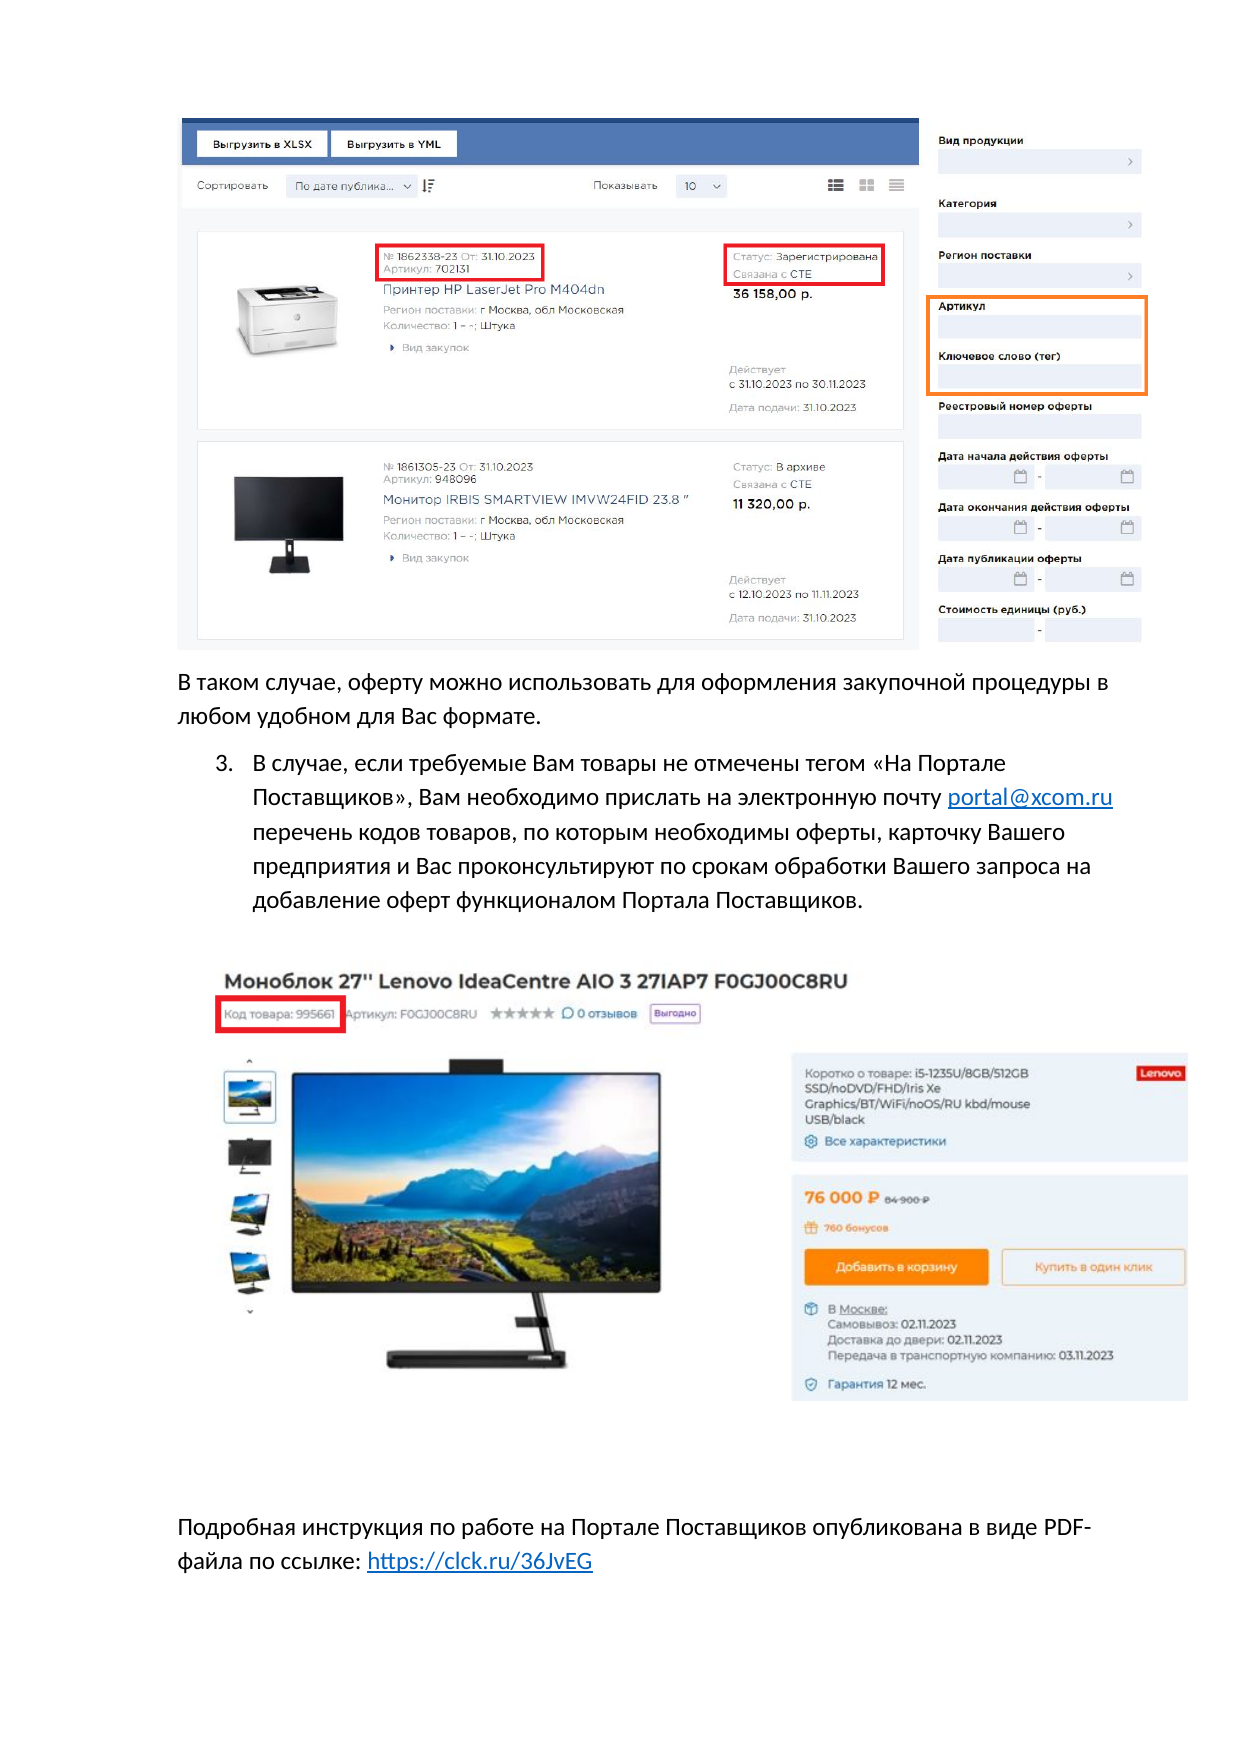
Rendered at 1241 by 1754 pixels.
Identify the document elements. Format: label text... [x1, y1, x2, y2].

list В случае, если требуемые Вам товары не отмечены тегом «На Портале Поставщиков», Вам необходимо прислать на электронную почту portal@xcom.ru перечень кодов товаров, по которым необходимы оферты, карточку Вашего предприятия и Вас проконсультируют по срокам обработки Вашего запроса на добавление оферт функционалом Портала Поставщиков. [215, 743, 1152, 915]
text Подробная инструкция по работе на Портале Поставщиков опубликована в виде PDF-файла по ссылке: https://clck.ru/36JvEG [177, 1507, 1152, 1576]
text В таком случае, оферту можно использовать для оформления закупочной процедуры в любом удобном для Вас формате. [177, 662, 1152, 731]
picture [177, 118, 1151, 650]
picture [214, 961, 1189, 1401]
